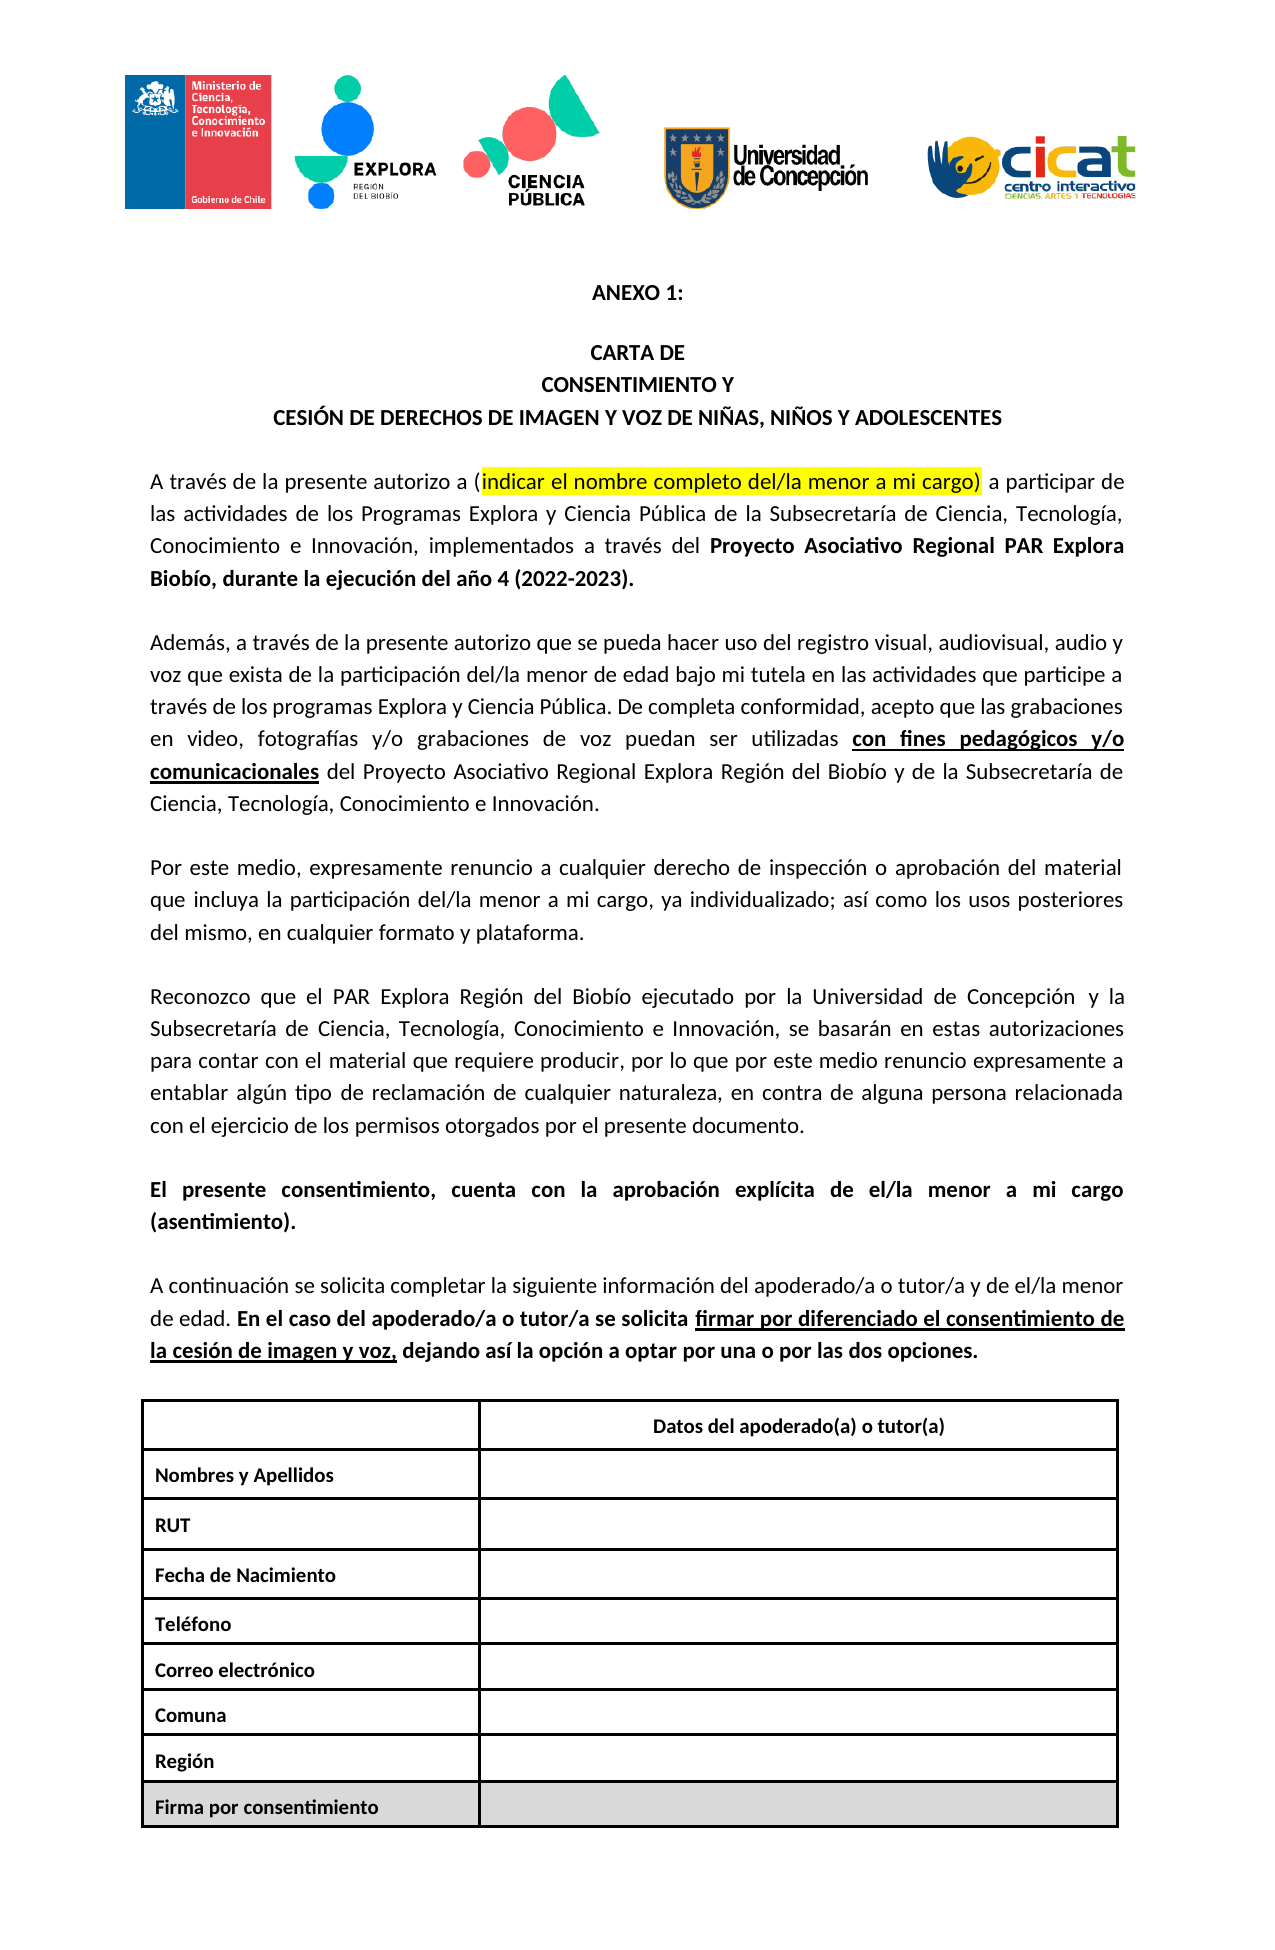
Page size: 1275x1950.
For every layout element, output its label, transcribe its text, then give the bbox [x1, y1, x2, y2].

text A través de la presente autorizo a (indicar el nombre completo del/la menor a mi cargo) a participar de las actividades de los Programas Explora y Ciencia Pública de la Subsecretaría de Ciencia, Tecnología, Conocimiento e Innovación, implementados a través del Proyecto Asociativo Regional PAR Explora Biobío, durante la ejecución del año 4 (2022-2023). [150, 467, 1125, 592]
table_cell Región [144, 1736, 478, 1780]
text A continuación se solicita completar la siguiente información del apoderado/a o tutor/a y de el/la menor de edad. En el caso del apoderado/a o tutor/a se solicita firmar por diferenciado el consentimiento de la cesión de imagen y voz, dejando así la opción a optar por una o por las dos opciones. [150, 1272, 1125, 1364]
subtitle CESIÓN DE DERECHOS DE IMAGEN Y VOZ DE NIÑAS, NIÑOS Y ADOLESCENTES [204, 403, 1071, 431]
table_header Datos del apoderado(a) o tutor(a) [481, 1402, 1116, 1448]
subtitle El presente consentimiento, cuenta con la aprobación explícita de el/la menor a mi cargo (asentimiento). [150, 1175, 1124, 1235]
text Reconozco que el PAR Explora Región del Biobío ejecutado por la Universidad de Concepción y la Subsecretaría de Ciencia, Tecnología, Conocimiento e Innovación, se basarán en estas autorizaciones para contar con el material que requiere producir, por lo que por este medio renuncio expresamente a entablar algún tipo de reclamación de cualquier naturaleza, en contra de alguna persona relacionada con el ejercicio de los permisos otorgados por el presente documento. [150, 982, 1125, 1139]
table_cell [481, 1500, 1116, 1548]
picture [125, 75, 1136, 209]
text ANEXO 1: [204, 278, 1071, 306]
table_cell Teléfono [144, 1600, 478, 1642]
table_cell [481, 1551, 1116, 1597]
table_cell [481, 1645, 1116, 1688]
table_cell RUT [144, 1500, 478, 1548]
table_cell Fecha de Nacimiento [144, 1551, 478, 1597]
text Además, a través de la presente autorizo que se pueda hacer uso del registro visual, audiovisual, audio y voz que exista de la participación del/la menor de edad bajo mi tutela en las actividades que participe a través de los programas Explora y Ciencia Pública. De completa conformidad, acepto que las grabaciones en video, fotografías y/o grabaciones de voz puedan ser utilizadas con fines pedagógicos y/o comunicacionales del Proyecto Asociativo Regional Explora Región del Biobío y de la Subsecretaría de Ciencia, Tecnología, Conocimiento e Innovación. [150, 628, 1125, 817]
table_cell [481, 1736, 1116, 1780]
table_cell [481, 1600, 1116, 1642]
table_cell Firma por consentimiento [144, 1783, 478, 1825]
text CARTA DE CONSENTIMIENTO Y [501, 338, 774, 398]
table_cell Nombres y Apellidos [144, 1451, 478, 1497]
table_header [144, 1402, 478, 1448]
table_cell [481, 1691, 1116, 1733]
table_cell Comuna [144, 1691, 478, 1733]
text Por este medio, expresamente renuncio a cualquier derecho de inspección o aprobación del material que incluya la participación del/la menor a mi cargo, ya individualizado; así como los usos posteriores del mismo, en cualquier formato y plataforma. [150, 853, 1124, 946]
table_cell Correo electrónico [144, 1645, 478, 1688]
table_cell [481, 1451, 1116, 1497]
table_cell [481, 1783, 1116, 1825]
